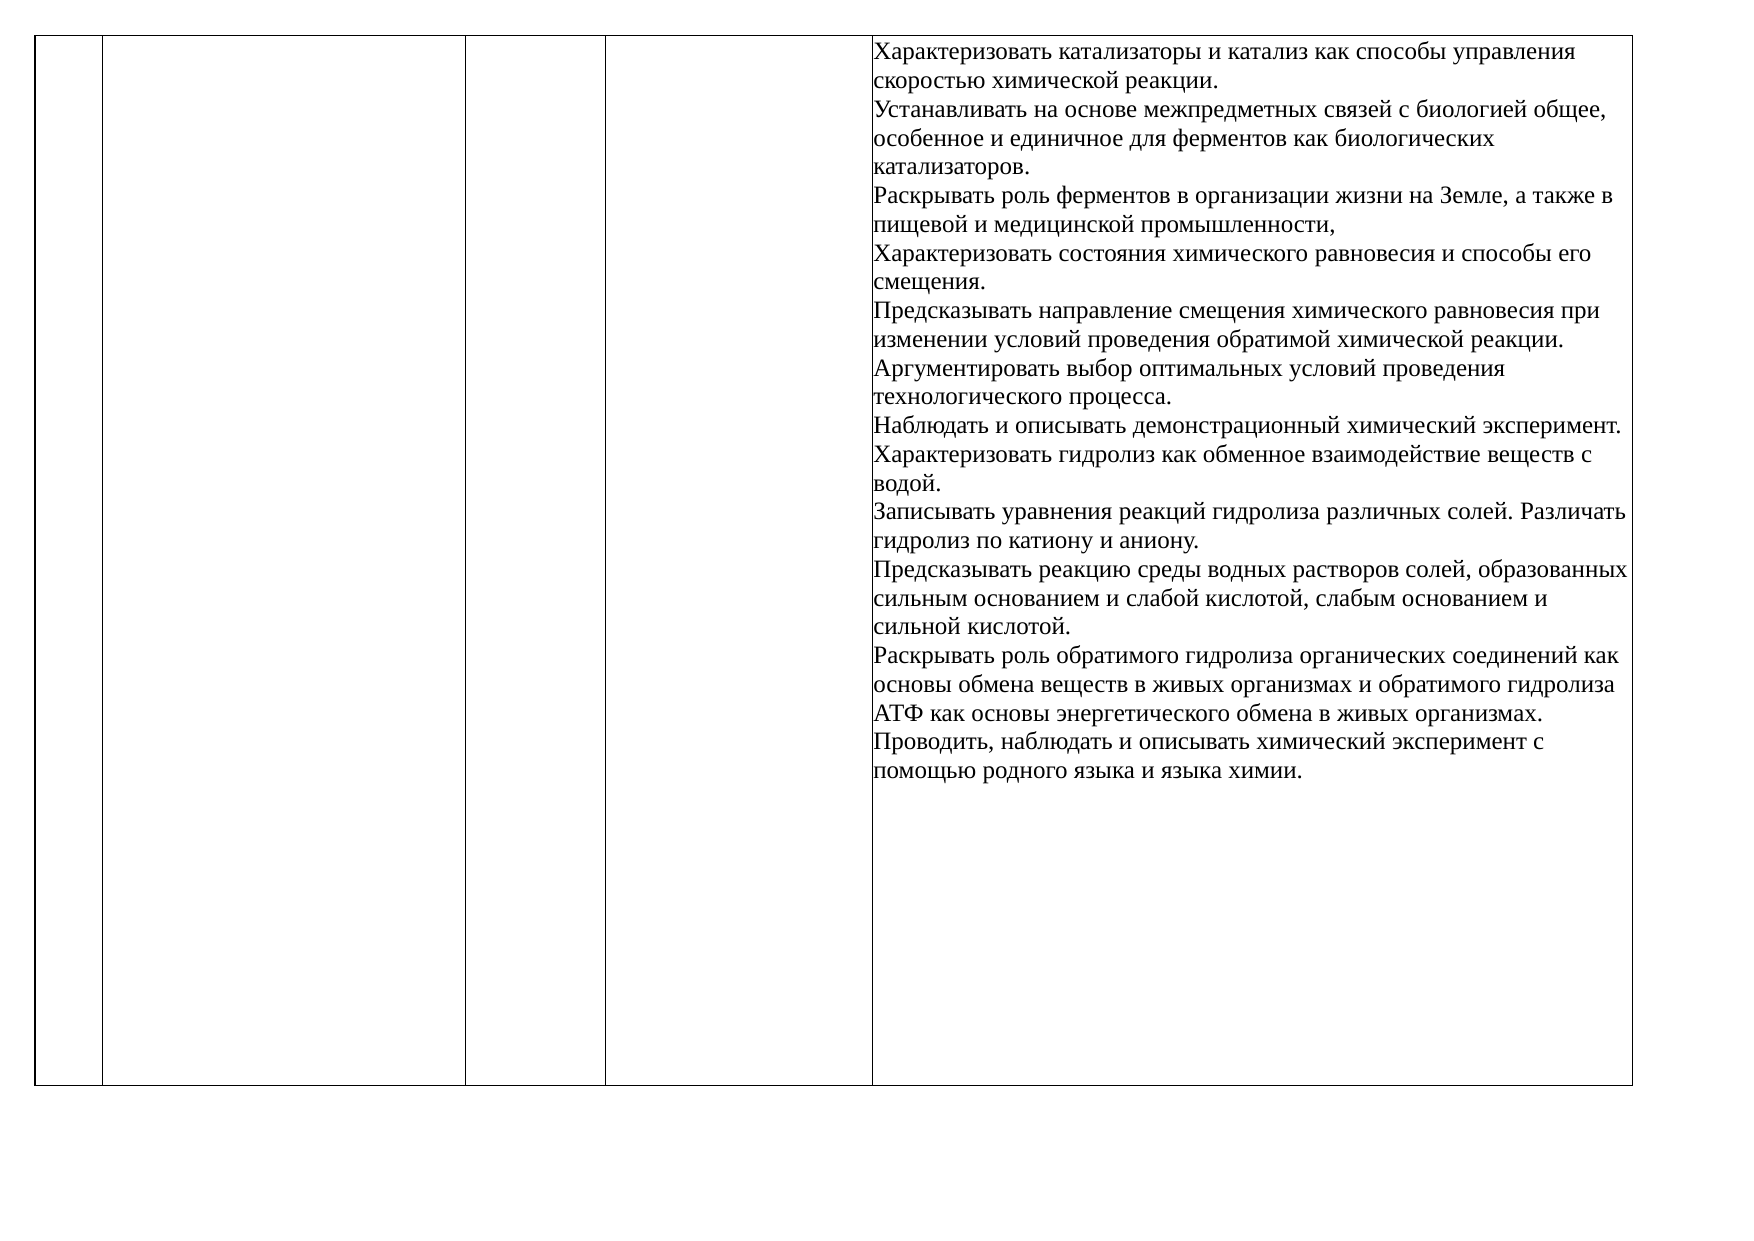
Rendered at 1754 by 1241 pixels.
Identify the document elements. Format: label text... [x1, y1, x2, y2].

table_header [466, 36, 605, 1085]
table_header [103, 36, 465, 1085]
table_header [36, 36, 102, 1085]
table_header [606, 36, 872, 1085]
table_header Характеризовать катализаторы и катализ как способы управления скоростью химической реакции. Устанавливать на основе межпредметных связей с биологией общее, особенное и единичное для ферментов как биологических катализаторов. Раскрывать роль ферментов в организации жизни на Земле, а также в пищевой и медицинской промышленности, Характеризовать состояния химического равновесия и способы его смещения. Предсказывать направление смещения химического равновесия при изменении условий проведения обратимой химической реакции. Аргументировать выбор оптимальных условий проведения технологического процесса. Наблюдать и описывать демонстрационный химический эксперимент. Характеризовать гидролиз как обменное взаимодействие веществ с водой. Записывать уравнения реакций гидролиза различных солей. Различать гидролиз по катиону и аниону. Предсказывать реакцию среды водных растворов солей, образованных сильным основанием и слабой кислотой, слабым основанием и сильной кислотой. Раскрывать роль обратимого гидролиза органических соединений как основы обмена веществ в живых организмах и обратимого гидролиза АТФ как основы энергетического обмена в живых организмах. Проводить, наблюдать и описывать химический эксперимент с помощью родного языка и языка химии. [873, 36, 1632, 1085]
